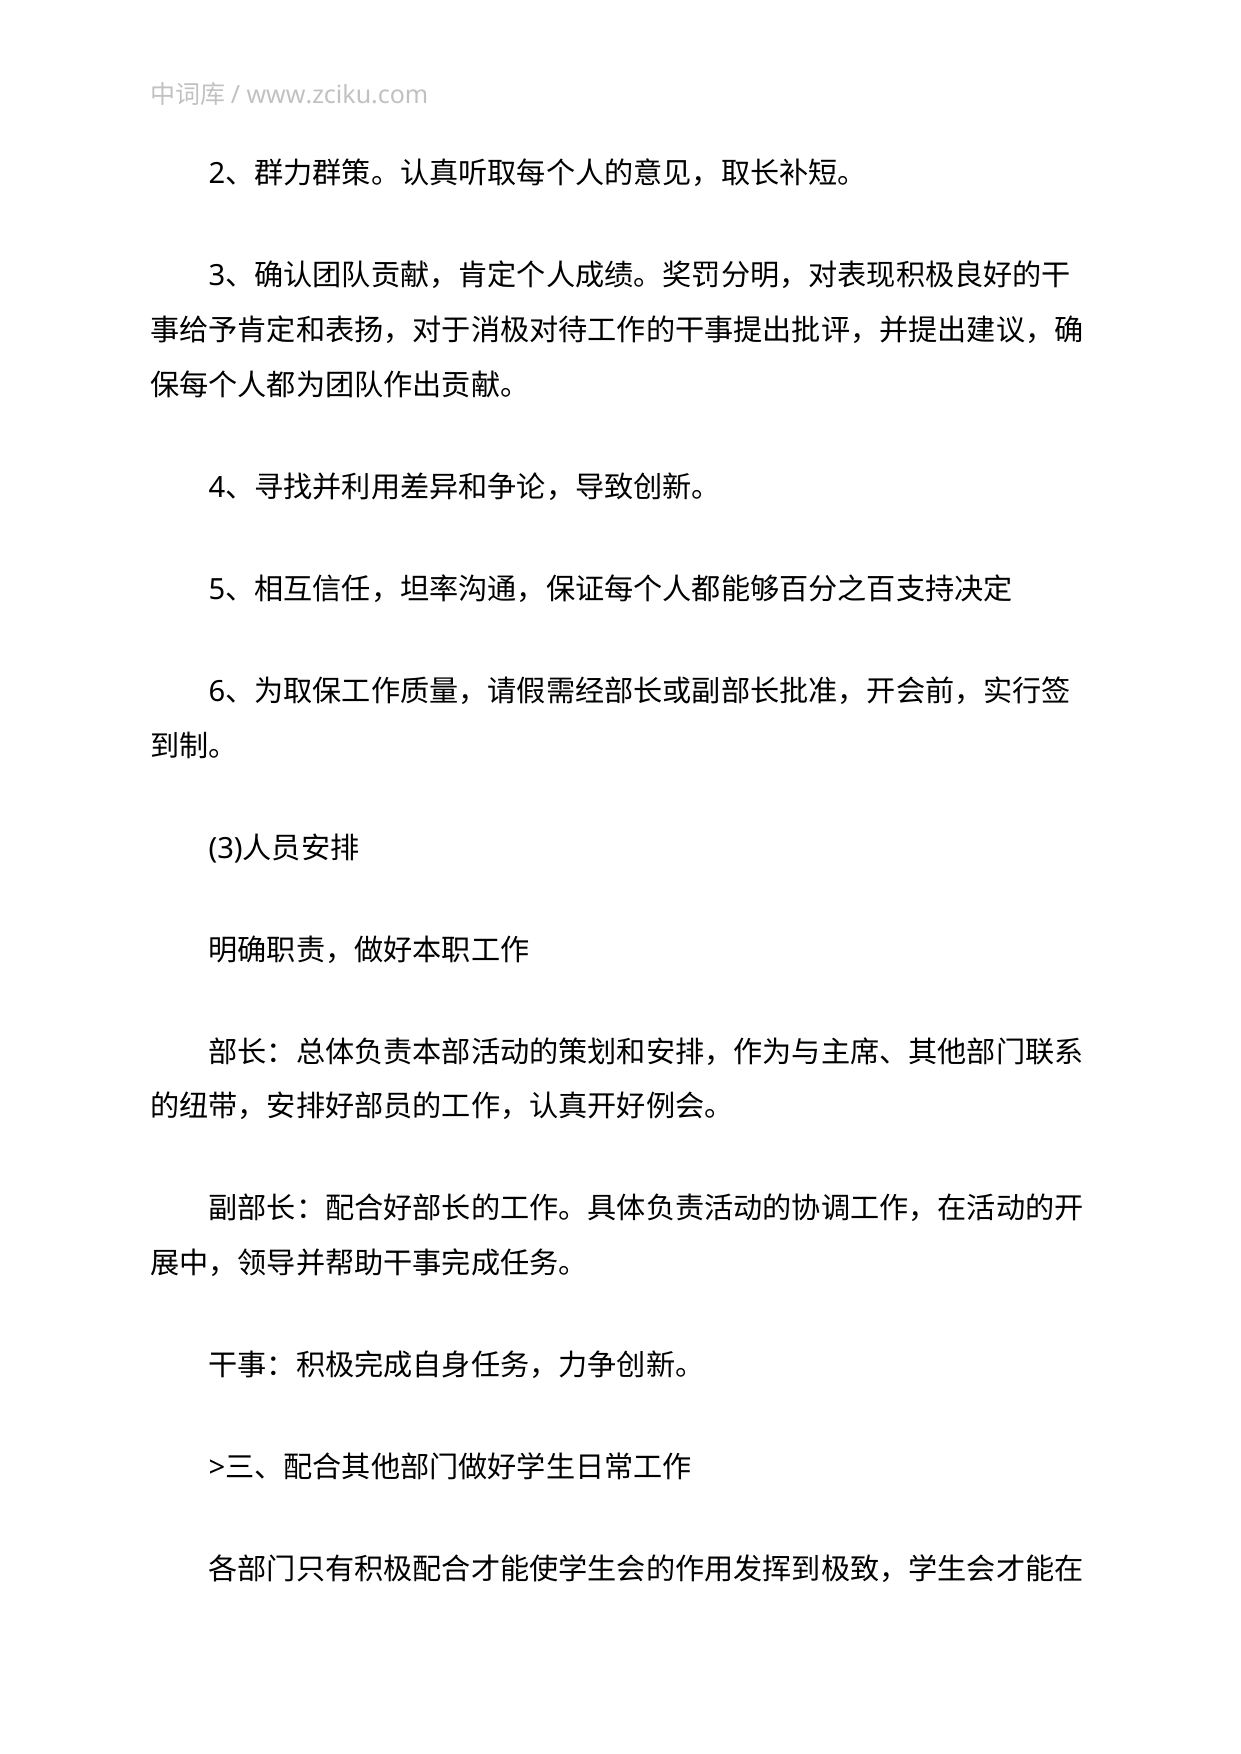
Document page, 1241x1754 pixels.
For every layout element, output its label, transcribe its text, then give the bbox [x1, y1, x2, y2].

text >三、配合其他部门做好学生日常工作 [150, 1443, 1090, 1486]
text 干事：积极完成自身任务，力争创新。 [150, 1341, 1090, 1384]
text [150, 1545, 1090, 1587]
text 5、相互信任，坦率沟通，保证每个人都能够百分之百支持决定 [150, 566, 1090, 608]
text 4、寻找并利用差异和争论，导致创新。 [150, 464, 1090, 506]
text 明确职责，做好本职工作 [150, 926, 1090, 969]
text 副部长：配合好部长的工作。具体负责活动的协调工作，在活动的开展中，领导并帮助干事完成任务。 [150, 1185, 1090, 1282]
text 3、确认团队贡献，肯定个人成绩。奖罚分明，对表现积极良好的干事给予肯定和表扬，对于消极对待工作的干事提出批评，并提出建议，确保每个人都为团队作出贡献。 [150, 252, 1090, 404]
text 部长：总体负责本部活动的策划和安排，作为与主席、其他部门联系的纽带，安排好部员的工作，认真开好例会。 [150, 1028, 1090, 1125]
text 2、群力群策。认真听取每个人的意见，取长补短。 [150, 150, 1090, 192]
text 6、为取保工作质量，请假需经部长或副部长批准，开会前，实行签到制。 [150, 668, 1090, 765]
text (3)人员安排 [150, 824, 1090, 867]
